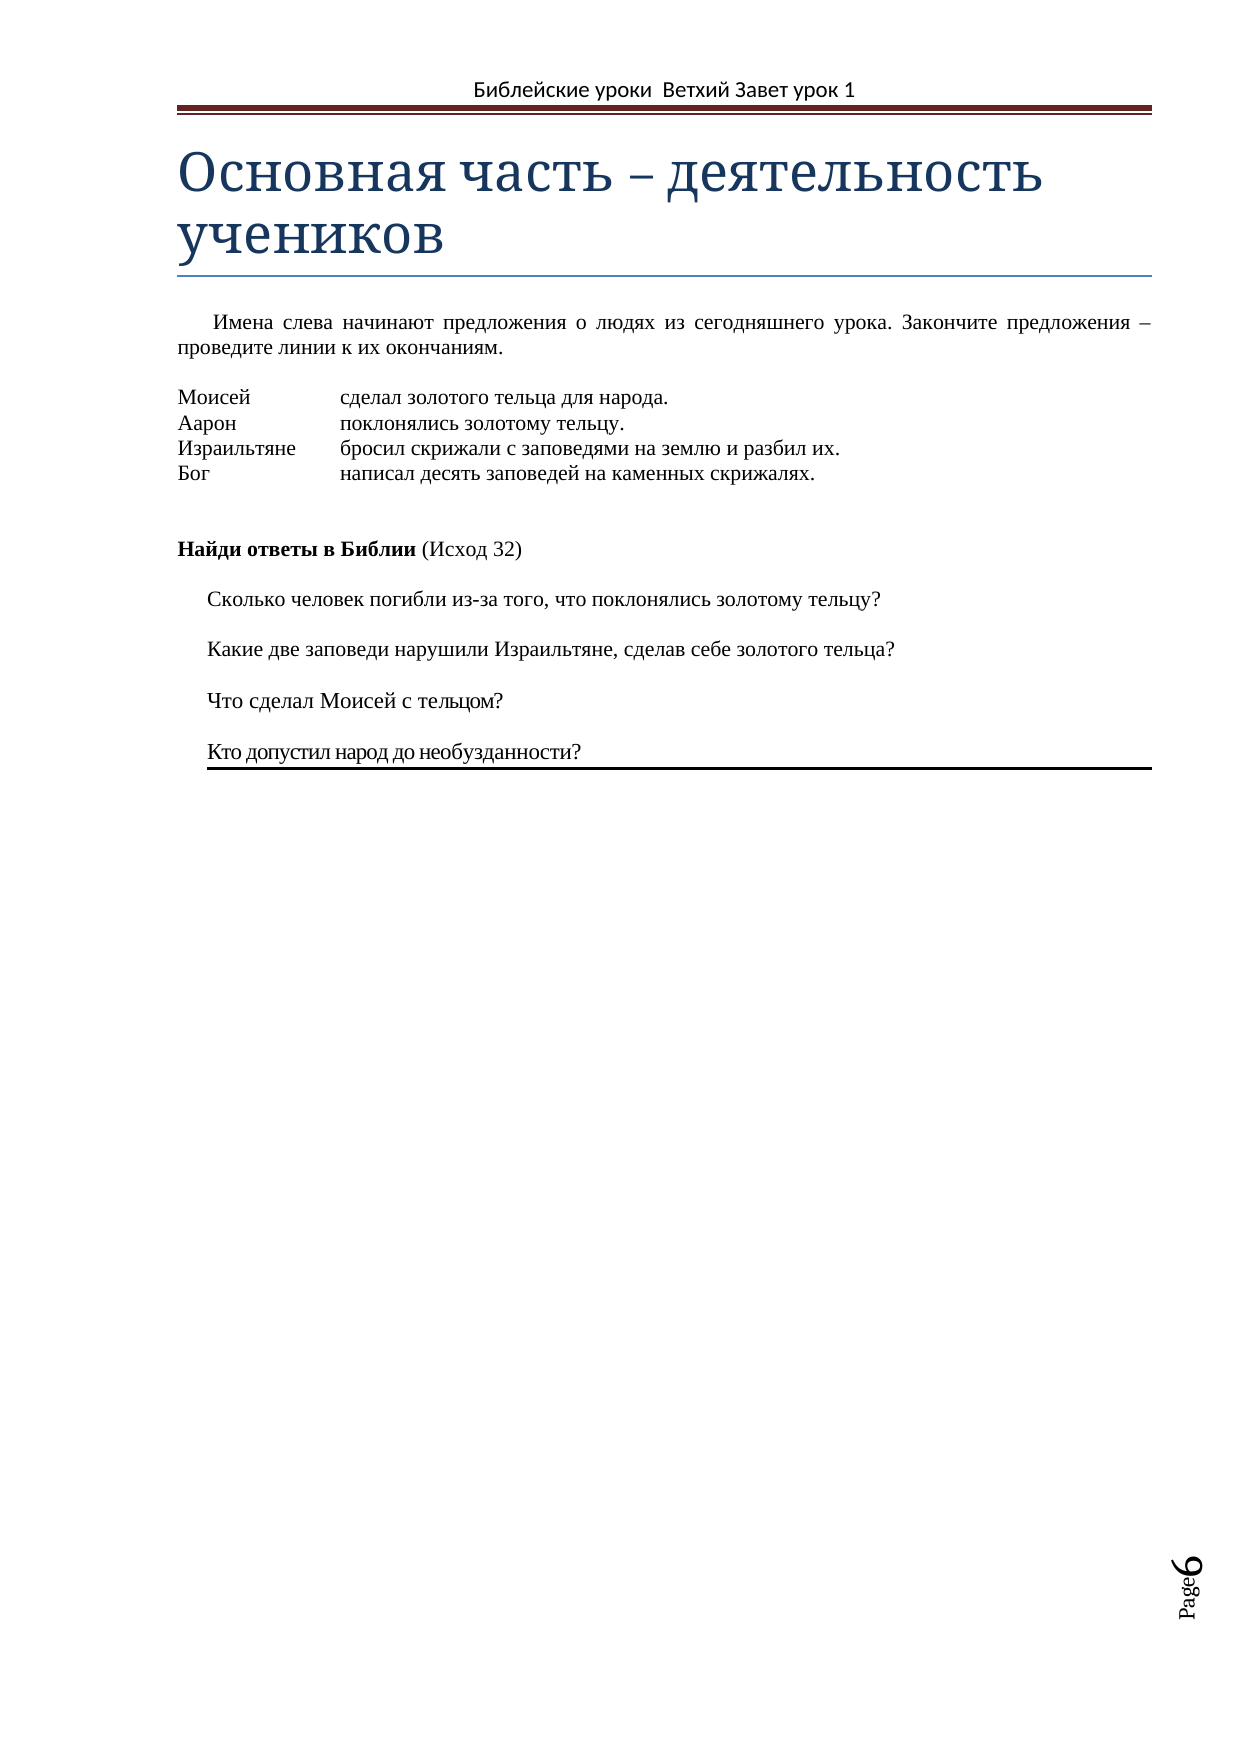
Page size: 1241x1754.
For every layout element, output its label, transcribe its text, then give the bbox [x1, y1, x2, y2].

text Сколько человек погибли из-за того, что поклонялись золотому тельцу? [207, 586, 1152, 611]
title Основная часть – деятельность учеников [177, 142, 1152, 275]
text Кто допустил народ до необузданности? [207, 738, 1152, 767]
text Имена слева начинают предложения о людях из сегодняшнего урока. Закончите предложения – проведите линии к их окончаниям. [177, 309, 1152, 359]
text Найди ответы в Библии (Исход 32) [177, 536, 1152, 561]
text Какие две заповеди нарушили Израильтяне, сделав себе золотого тельца? [207, 636, 1152, 662]
text Бог написал десять заповедей на каменных скрижалях. [177, 460, 1152, 485]
text Аарон поклонялись золотому тельцу. [177, 409, 1152, 435]
text Что сделал Моисей с тельцом? [207, 687, 1152, 738]
text Израильтяне бросил скрижали с заповедями на землю и разбил их. [177, 435, 1152, 460]
text Моисей сделал золотого тельца для народа. [177, 384, 1152, 409]
